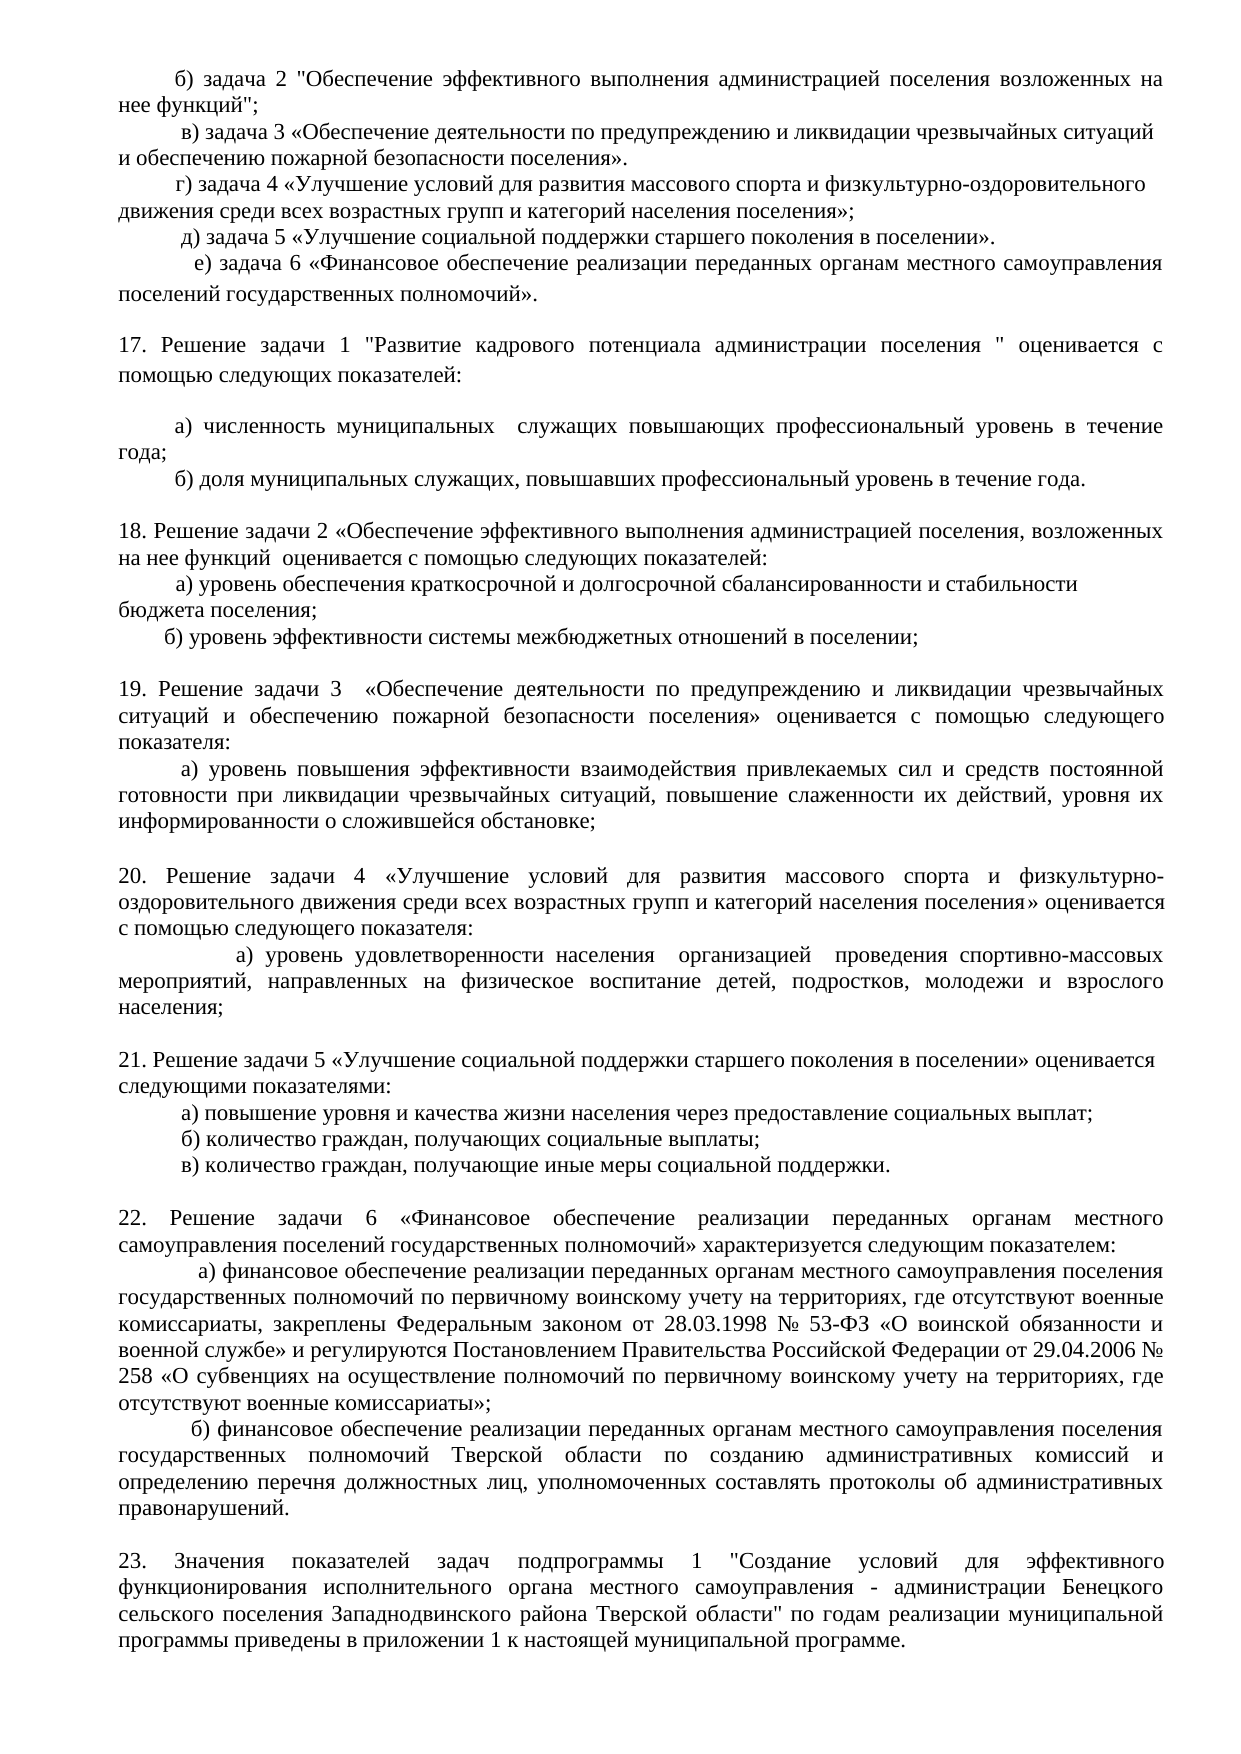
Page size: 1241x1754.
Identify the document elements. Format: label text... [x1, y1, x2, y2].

text а) численность муниципальных служащих повышающих профессиональный уровень в течение года; [118, 412, 1165, 465]
text б) уровень эффективности системы межбюджетных отношений в поселении; [118, 623, 1165, 649]
text 22. Решение задачи 6 «Финансовое обеспечение реализации переданных органам местного самоуправления поселений государственных полномочий» характеризуется следующим показателем: [118, 1204, 1165, 1257]
text а) уровень удовлетворенности населения организацией проведения спортивно-массовых мероприятий, направленных на физическое воспитание детей, подростков, молодежи и взрослого населения; [118, 941, 1165, 1020]
text 23. Значения показателей задач подпрограммы 1 "Создание условий для эффективного функционирования исполнительного органа местного самоуправления - администрации Бенецкого сельского поселения Западнодвинского района Тверской области" по годам реализации муниципальной программы приведены в приложении 1 к настоящей муниципальной программе. [118, 1547, 1165, 1652]
text 20. Решение задачи 4 «Улучшение условий для развития массового спорта и физкультурно-оздоровительного движения среди всех возрастных групп и категорий населения поселения» оценивается с помощью следующего показателя: [118, 862, 1165, 941]
text г) задача 4 «Улучшение условий для развития массового спорта и физкультурно-оздоровительного движения среди всех возрастных групп и категорий населения поселения»; [118, 170, 1165, 223]
text в) количество граждан, получающие иные меры социальной поддержки. [118, 1152, 1165, 1178]
text 21. Решение задачи 5 «Улучшение социальной поддержки старшего поколения в поселении» оценивается следующими показателями: [118, 1046, 1165, 1099]
text 18. Решение задачи 2 «Обеспечение эффективного выполнения администрацией поселения, возложенных на нее функций оценивается с помощью следующих показателей: [118, 517, 1165, 570]
text б) финансовое обеспечение реализации переданных органам местного самоуправления поселения государственных полномочий Тверской области по созданию административных комиссий и определению перечня должностных лиц, уполномоченных составлять протоколы об административных правонарушений. [118, 1415, 1165, 1521]
text а) повышение уровня и качества жизни населения через предоставление социальных выплат; [118, 1099, 1165, 1125]
text б) доля муниципальных служащих, повышавших профессиональный уровень в течение года. [118, 465, 1165, 491]
text е) задача 6 «Финансовое обеспечение реализации переданных органам местного самоуправления поселений государственных полномочий». [118, 249, 1165, 306]
text д) задача 5 «Улучшение социальной поддержки старшего поколения в поселении». [118, 223, 1165, 249]
text а) финансовое обеспечение реализации переданных органам местного самоуправления поселения государственных полномочий по первичному воинскому учету на территориях, где отсутствуют военные комиссариаты, закреплены Федеральным законом от 28.03.1998 № 53-ФЗ «О воинской обязанности и военной службе» и регулируются Постановлением Правительства Российской Федерации от 29.04.2006 № 258 «О субвенциях на осуществление полномочий по первичному воинскому учету на территориях, где отсутствуют военные комиссариаты»; [118, 1257, 1165, 1415]
text 17. Решение задачи 1 "Развитие кадрового потенциала администрации поселения " оценивается с помощью следующих показателей: [118, 331, 1165, 387]
text б) задача 2 "Обеспечение эффективного выполнения администрацией поселения возложенных на нее функций"; [118, 65, 1165, 118]
text 19. Решение задачи 3 «Обеспечение деятельности по предупреждению и ликвидации чрезвычайных ситуаций и обеспечению пожарной безопасности поселения» оценивается с помощью следующего показателя: [118, 676, 1165, 754]
text а) уровень обеспечения краткосрочной и долгосрочной сбалансированности и стабильности бюджета поселения; [118, 570, 1165, 623]
text б) количество граждан, получающих социальные выплаты; [118, 1125, 1165, 1152]
text а) уровень повышения эффективности взаимодействия привлекаемых сил и средств постоянной готовности при ликвидации чрезвычайных ситуаций, повышение слаженности их действий, уровня их информированности о сложившейся обстановке; [118, 754, 1165, 834]
text в) задача 3 «Обеспечение деятельности по предупреждению и ликвидации чрезвычайных ситуаций и обеспечению пожарной безопасности поселения». [118, 118, 1165, 170]
